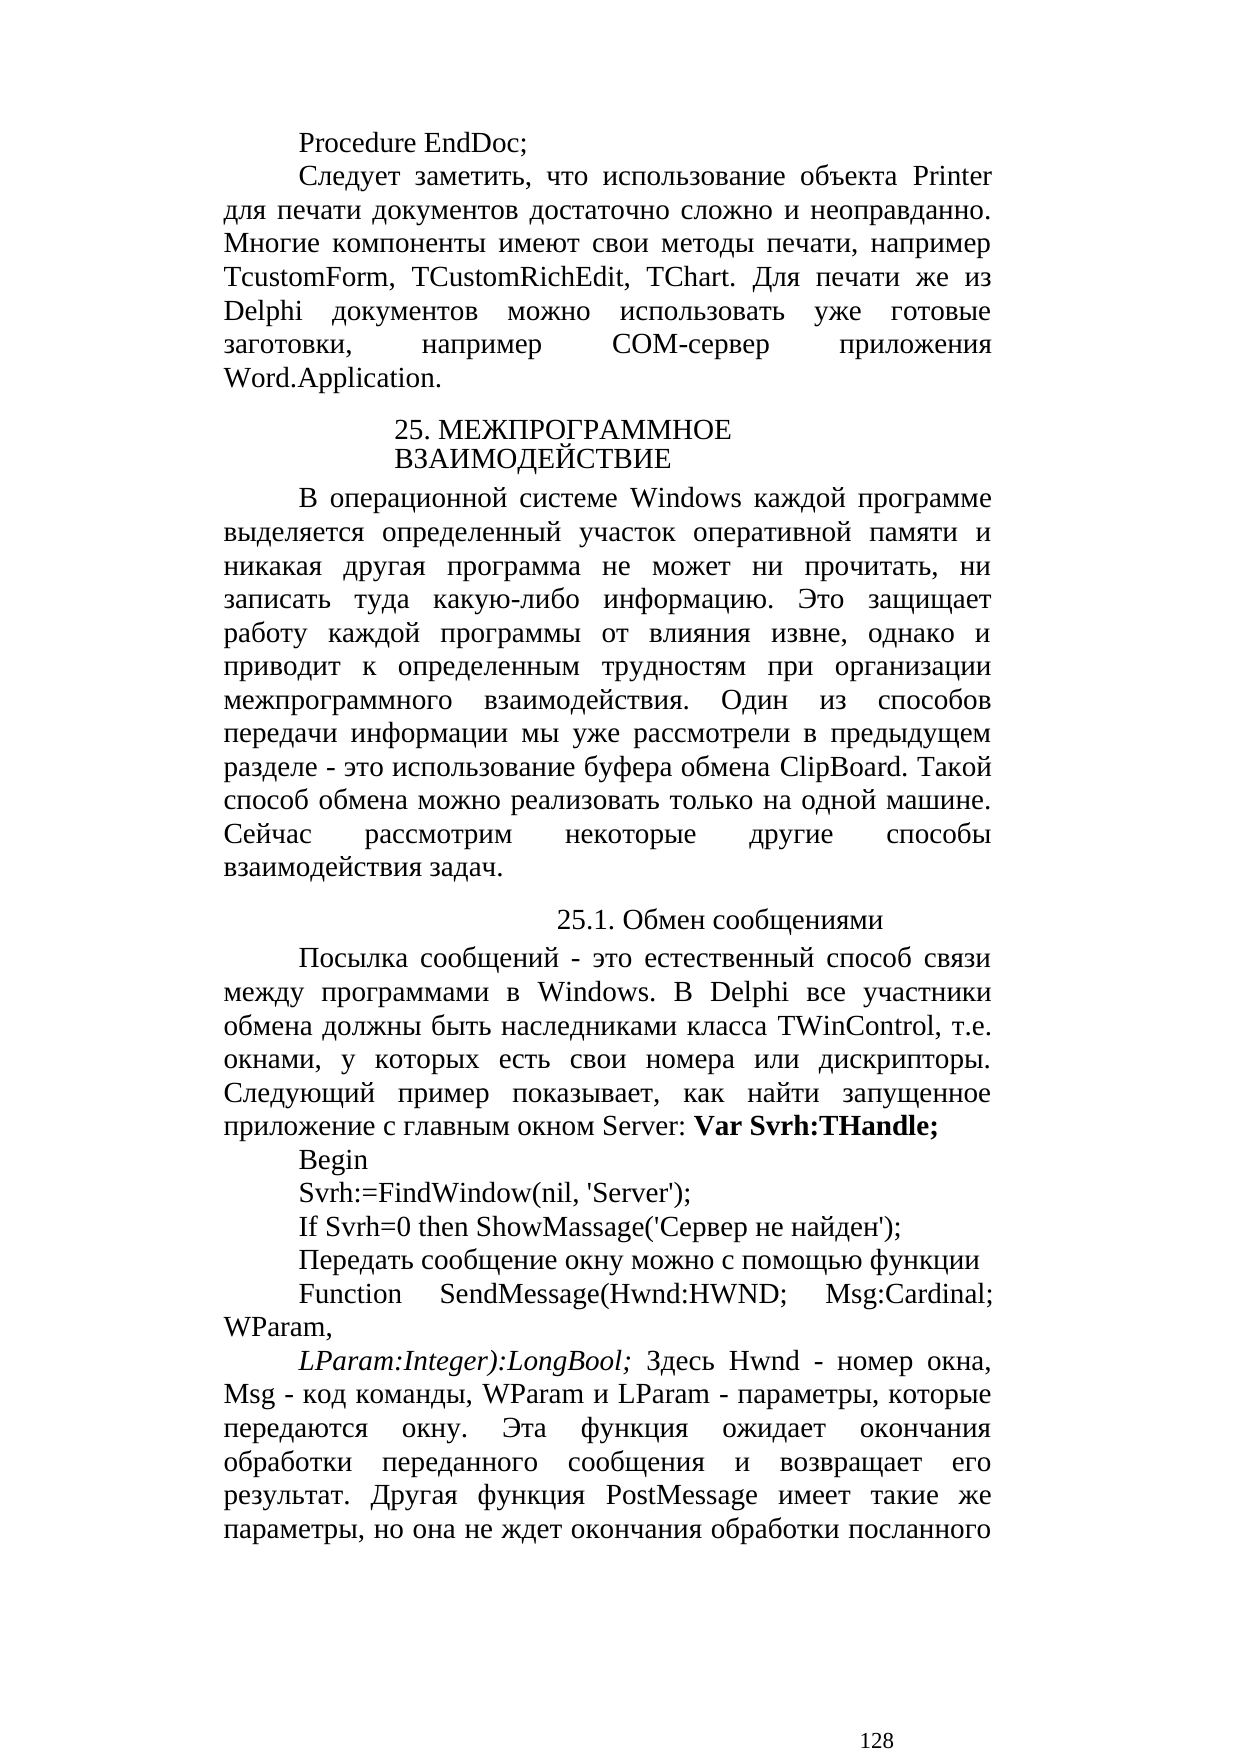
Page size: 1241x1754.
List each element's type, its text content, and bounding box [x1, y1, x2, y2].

text Begin [223, 1142, 994, 1176]
text Передать сообщение окну можно с помощью функции [223, 1243, 994, 1276]
text If Svrh=0 then ShowMassage('Сервер не найден'); [223, 1209, 994, 1243]
text 25. МЕЖПРОГРАММНОЕ ВЗАИМОДЕЙСТВИЕ [394, 416, 994, 474]
text 25.1. Обмен сообщениями [557, 906, 994, 935]
text Svrh:=FindWindow(nil, 'Server'); [223, 1176, 994, 1209]
text Следует заметить, что использование объекта Printer для печати документов достаточно сложно и неоправданно. Многие компоненты имеют свои методы печати, например TcustomForm, TCustomRichEdit, TChart. Для печати же из Delphi документов можно использовать уже готовые заготовки, например COM-сервер приложения Word.Application. [223, 159, 992, 394]
text В операционной системе Windows каждой программе выделяется определенный участок оперативной памяти и никакая другая программа не может ни прочитать, ни записать туда какую-либо информацию. Это защищает работу каждой программы от влияния извне, однако и приводит к определенным трудностям при организации межпрограммного взаимодействия. Один из способов передачи информации мы уже рассмотрели в предыдущем разделе - это использование буфера обмена ClipBoard. Такой способ обмена можно реализовать только на одной машине. Сейчас рассмотрим некоторые другие способы взаимодействия задач. [223, 481, 992, 883]
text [223, 1343, 992, 1545]
text Procedure EndDoc; [223, 126, 994, 159]
text Посылка сообщений - это естественный способ связи между программами в Windows. В Delphi все участники обмена должны быть наследниками класса TWinControl, т.е. окнами, у которых есть свои номера или дискрипторы. Следующий пример показывает, как найти запущенное приложение c главным окном Server: Var Svrh:THandle; [223, 941, 992, 1142]
text Function SendMessage(Hwnd:HWND; Msg:Cardinal; WParam, [223, 1276, 994, 1343]
